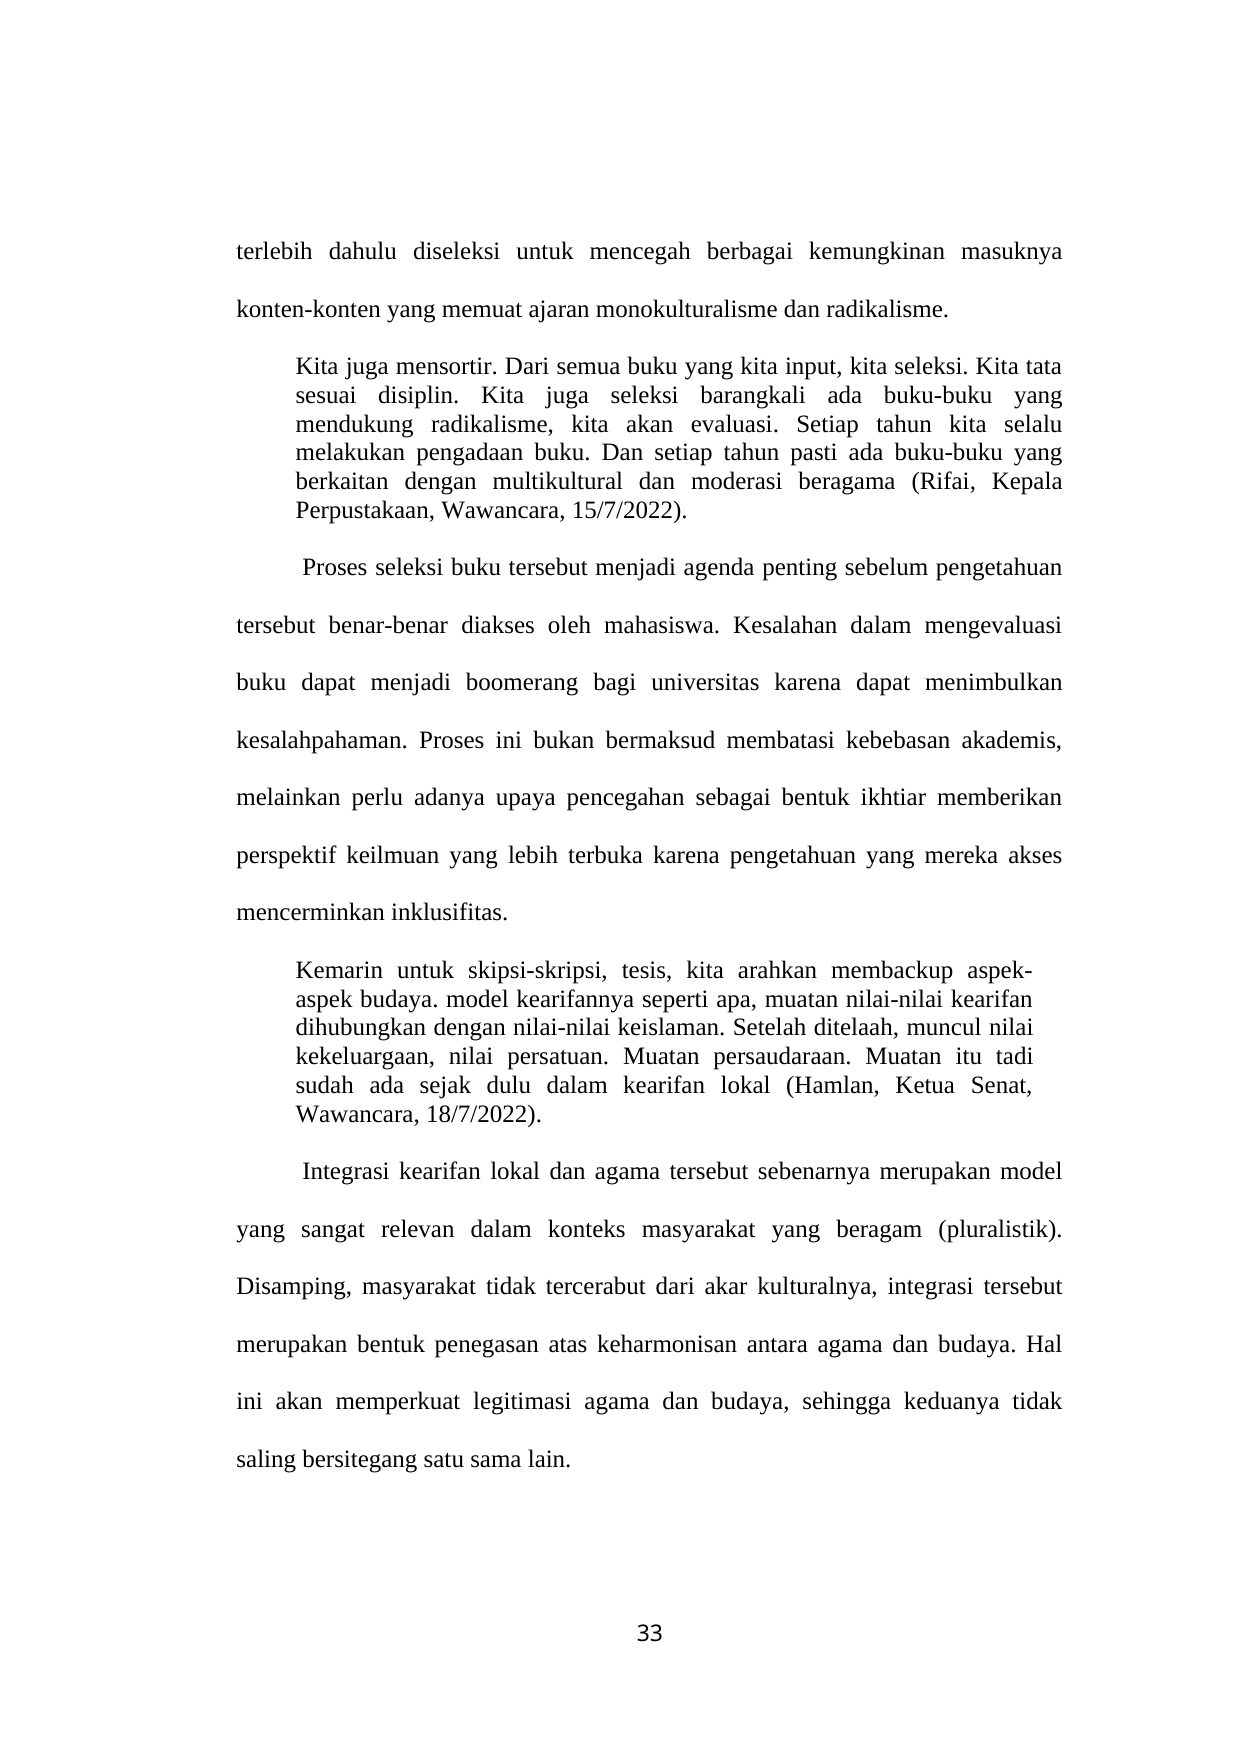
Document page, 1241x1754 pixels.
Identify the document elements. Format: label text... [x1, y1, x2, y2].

list Proses seleksi buku tersebut menjadi agenda penting sebelum pengetahuan tersebut benar-benar diakses oleh mahasiswa. Kesalahan dalam mengevaluasi buku dapat menjadi boomerang bagi universitas karena dapat menimbulkan kesalahpahaman. Proses ini bukan bermaksud membatasi kebebasan akademis, melainkan perlu adanya upaya pencegahan sebagai bentuk ikhtiar memberikan perspektif keilmuan yang lebih terbuka karena pengetahuan yang mereka akses mencerminkan inklusifitas. [236, 552, 1063, 926]
list Kemarin untuk skipsi-skripsi, tesis, kita arahkan membackup aspek-aspek budaya. model kearifannya seperti apa, muatan nilai-nilai kearifan dihubungkan dengan nilai-nilai keislaman. Setelah ditelaah, muncul nilai kekeluargaan, nilai persatuan. Muatan persaudaraan. Muatan itu tadi sudah ada sejak dulu dalam kearifan lokal (Hamlan, Ketua Senat, Wawancara, 18/7/2022). [295, 955, 1033, 1127]
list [236, 236, 1063, 322]
list Kita juga mensortir. Dari semua buku yang kita input, kita seleksi. Kita tata sesuai disiplin. Kita juga seleksi barangkali ada buku-buku yang mendukung radikalisme, kita akan evaluasi. Setiap tahun kita selalu melakukan pengadaan buku. Dan setiap tahun pasti ada buku-buku yang berkaitan dengan multikultural dan moderasi beragama (Rifai, Kepala Perpustakaan, Wawancara, 15/7/2022). [295, 351, 1063, 524]
list Integrasi kearifan lokal dan agama tersebut sebenarnya merupakan model yang sangat relevan dalam konteks masyarakat yang beragam (pluralistik). Disamping, masyarakat tidak tercerabut dari akar kulturalnya, integrasi tersebut merupakan bentuk penegasan atas keharmonisan antara agama dan budaya. Hal ini akan memperkuat legitimasi agama dan budaya, sehingga keduanya tidak saling bersitegang satu sama lain. [236, 1156, 1063, 1472]
